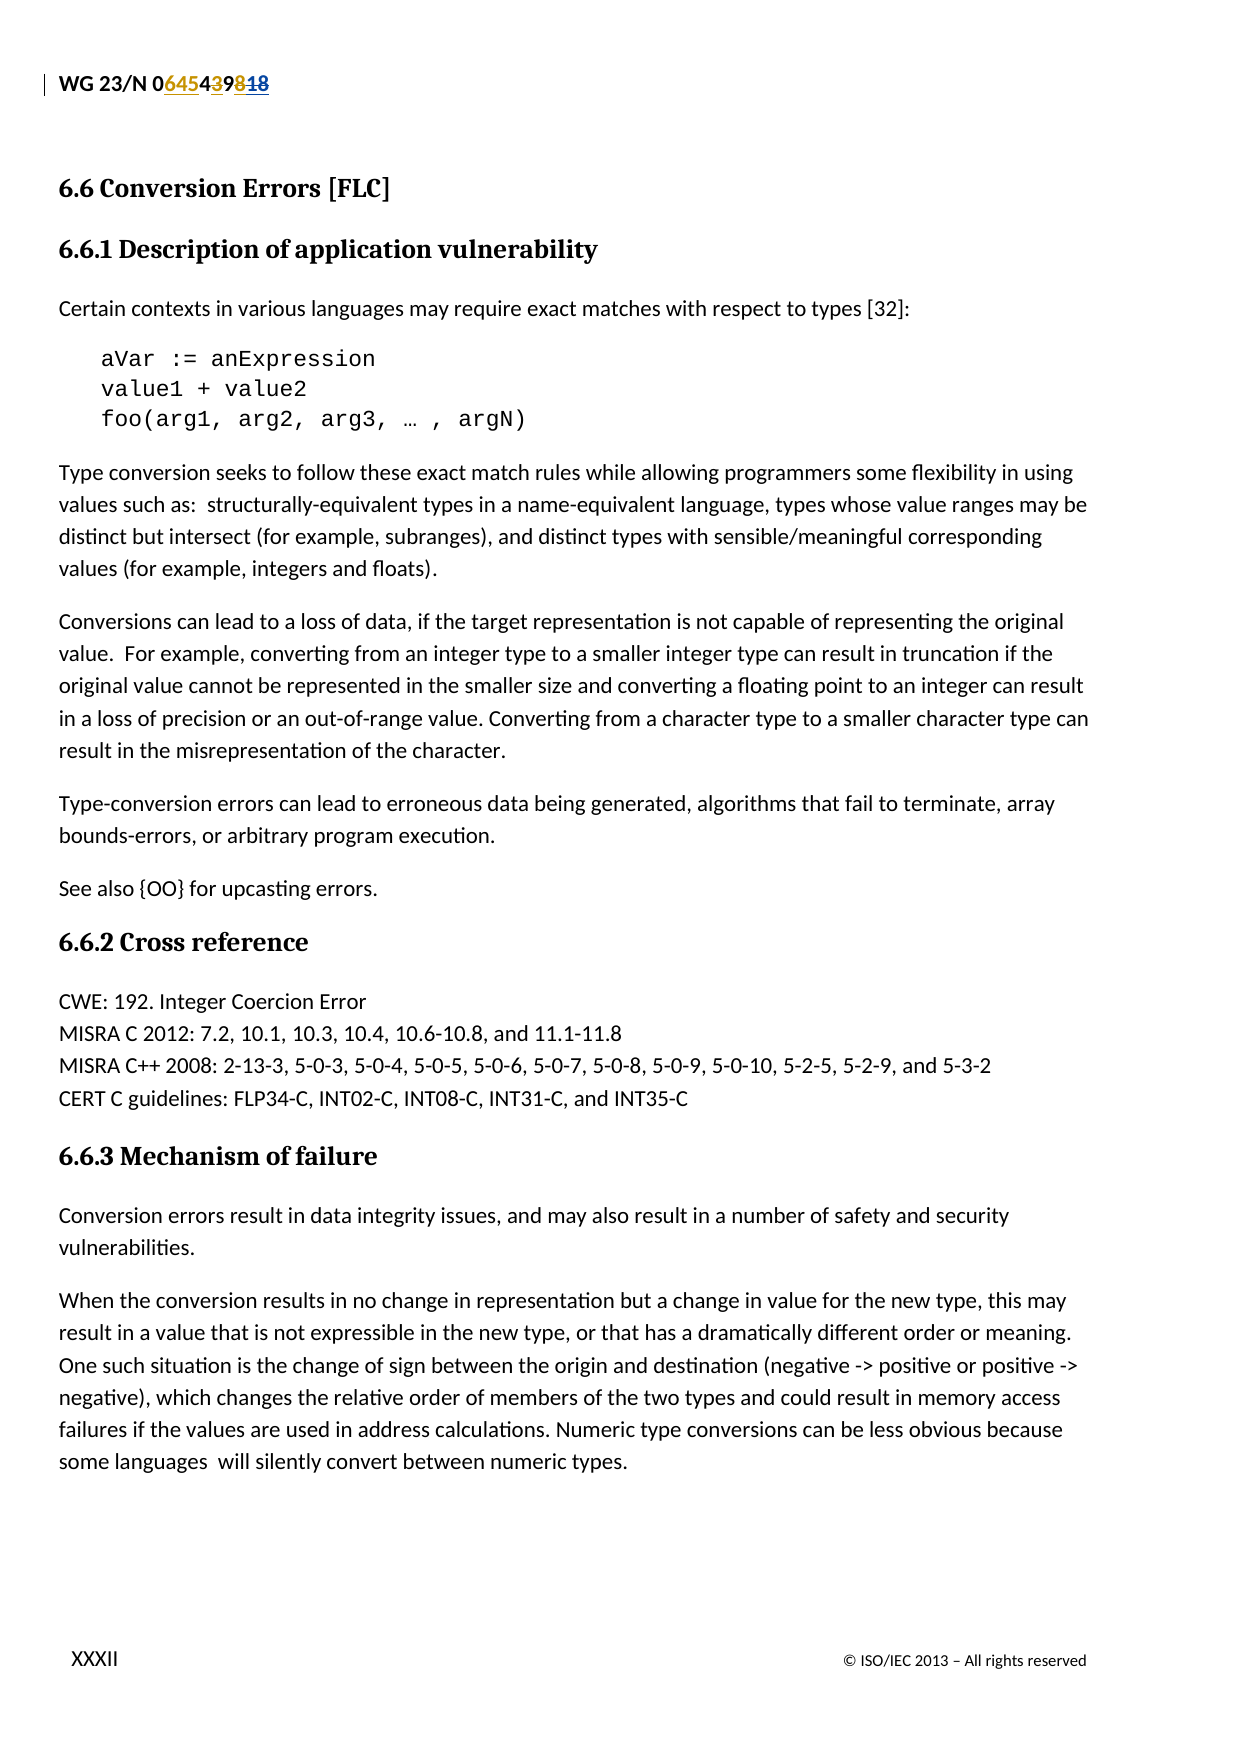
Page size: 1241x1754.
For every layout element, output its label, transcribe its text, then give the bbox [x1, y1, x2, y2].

text Certain contexts in various languages may require exact matches with respect to types [32]: [58, 294, 1099, 322]
subtitle 6.6 Conversion Errors [FLC] [58, 173, 1099, 205]
text When the conversion results in no change in representation but a change in value for the new type, this may result in a value that is not expressible in the new type, or that has a dramatically different order or meaning. One such situation is the change of sign between the origin and destination (negative -> positive or positive -> negative), which changes the relative order of members of the two types and could result in memory access failures if the values are used in address calculations. Numeric type conversions can be less obvious because some languages will silently convert between numeric types. [58, 1286, 1099, 1475]
text CWE: 192. Integer Coercion Error [58, 987, 1099, 1015]
text Type-conversion errors can lead to erroneous data being generated, algorithms that fail to terminate, array bounds-errors, or arbitrary program execution. [58, 789, 1099, 849]
text MISRA C++ 2008: 2-13-3, 5-0-3, 5-0-4, 5-0-5, 5-0-6, 5-0-7, 5-0-8, 5-0-9, 5-0-10, 5-2-5, 5-2-9, and 5-3-2 [58, 1052, 1099, 1080]
text aVar := anExpression [101, 347, 1099, 373]
text See also {OO} for upcasting errors. [58, 874, 1099, 902]
subtitle 6.6.1 Description of application vulnerability [58, 234, 1099, 265]
subtitle 6.6.3 Mechanism of failure [58, 1141, 1099, 1172]
text Conversion errors result in data integrity issues, and may also result in a number of safety and security vulnerabilities. [58, 1201, 1099, 1261]
text MISRA C 2012: 7.2, 10.1, 10.3, 10.4, 10.6-10.8, and 11.1-11.8 [58, 1019, 1099, 1047]
text Type conversion seeks to follow these exact match rules while allowing programmers some flexibility in using values such as: structurally-equivalent types in a name-equivalent language, types whose value ranges may be distinct but intersect (for example, subranges), and distinct types with sensible/meaningful corresponding values (for example, integers and floats). [58, 458, 1099, 582]
text CERT C guidelines: FLP34-C, INT02-C, INT08-C, INT31-C, and INT35-C [58, 1084, 1099, 1112]
text value1 + value2 [101, 377, 1099, 403]
subtitle 6.6.2 Cross reference [58, 927, 1099, 958]
text foo(arg1, arg2, arg3, … , argN) [101, 407, 1099, 433]
text Conversions can lead to a loss of data, if the target representation is not capable of representing the original value. For example, converting from an integer type to a smaller integer type can result in truncation if the original value cannot be represented in the smaller size and converting a floating point to an integer can result in a loss of precision or an out-of-range value. Converting from a character type to a smaller character type can result in the misrepresentation of the character. [58, 607, 1099, 764]
